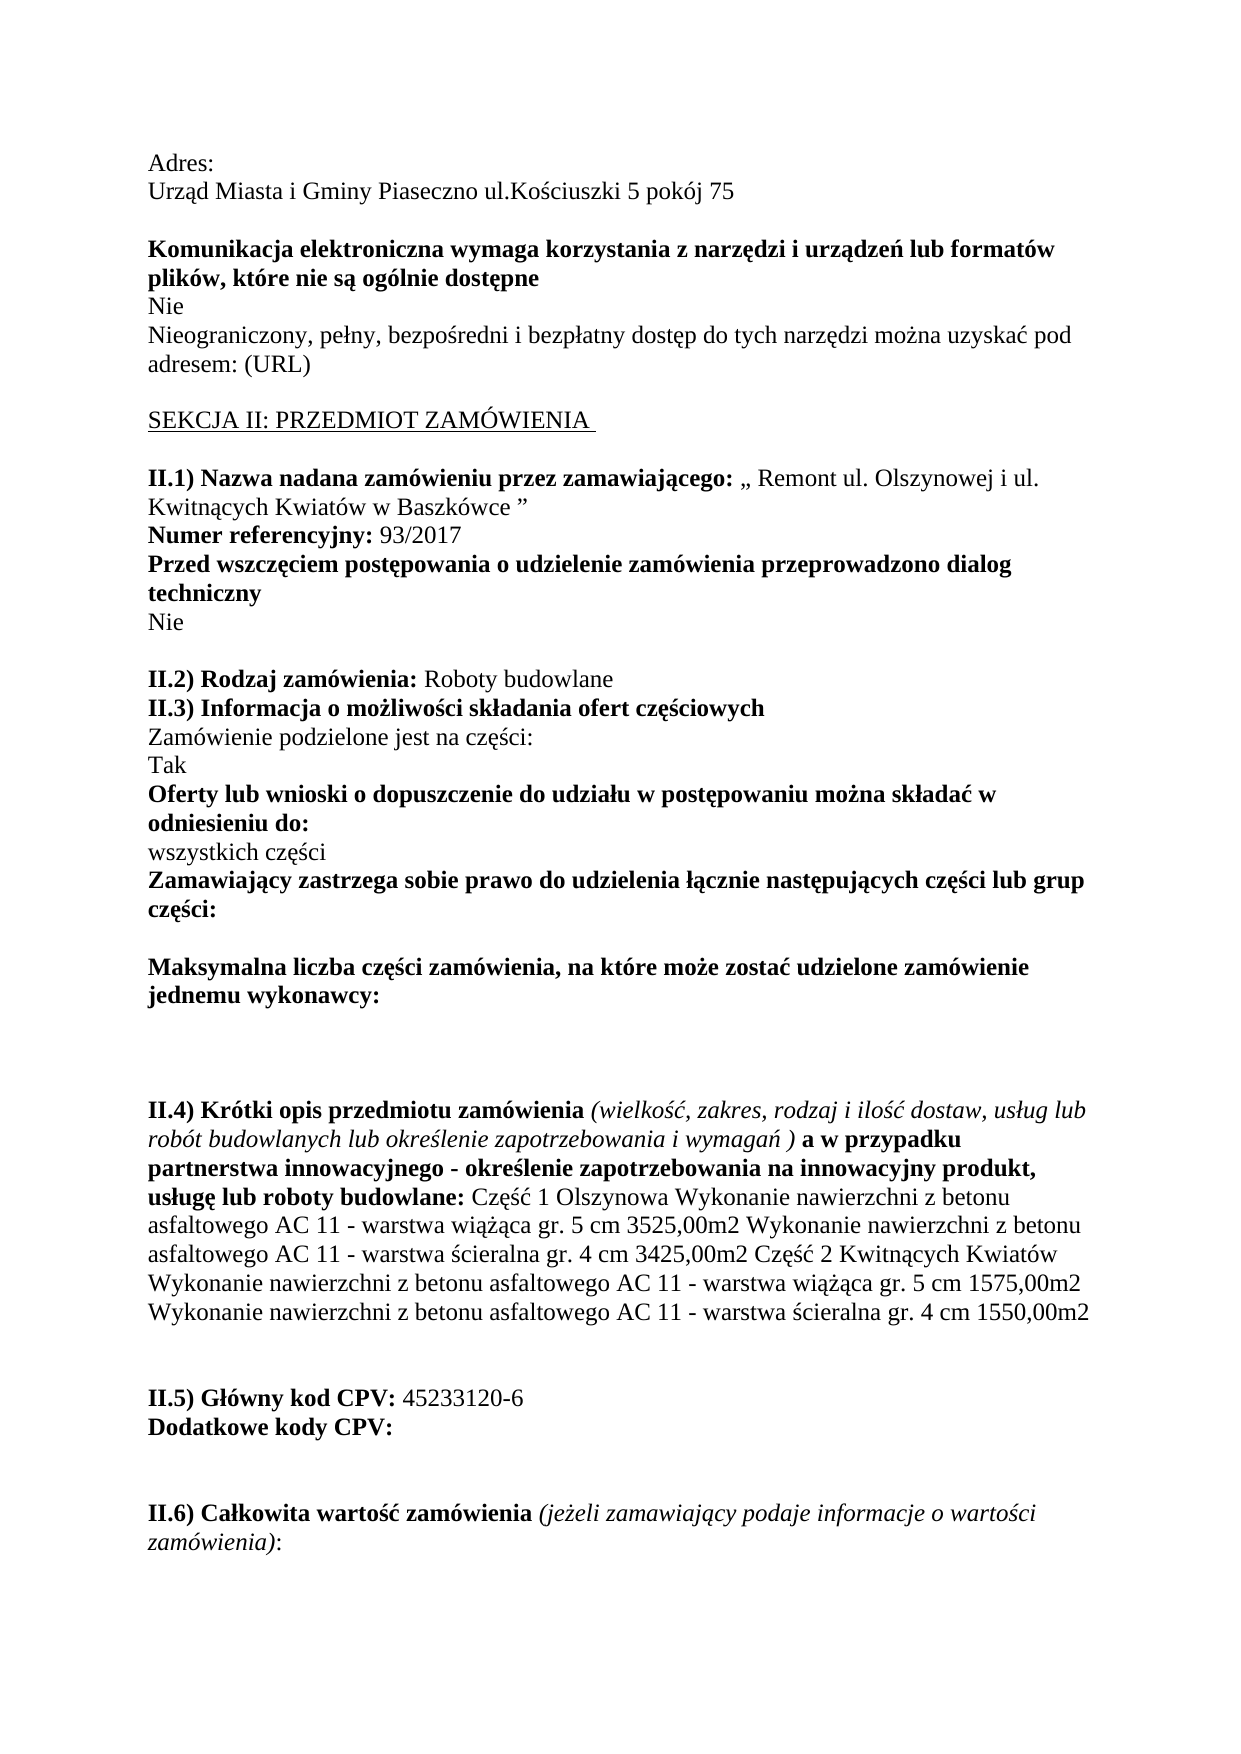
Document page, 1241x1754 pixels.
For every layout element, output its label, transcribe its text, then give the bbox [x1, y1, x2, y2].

text SEKCJA II: PRZEDMIOT ZAMÓWIENIA [148, 406, 1093, 434]
text Nie Nieograniczony, pełny, bezpośredni i bezpłatny dostęp do tych narzędzi można uzyskać pod adresem: (URL) [148, 291, 1093, 406]
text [148, 148, 1093, 205]
text Tak Oferty lub wnioski o dopuszczenie do udziału w postępowaniu można składać w odniesieniu do: wszystkich części [148, 751, 1093, 866]
text Nie [148, 607, 1093, 636]
text II.2) Rodzaj zamówienia: Roboty budowlane II.3) Informacja o możliwości składania ofert częściowych Zamówienie podzielone jest na części: [148, 636, 1093, 751]
text II.1) Nazwa nadana zamówieniu przez zamawiającego: „ Remont ul. Olszynowej i ul. Kwitnących Kwiatów w Baszkówce ” Numer referencyjny: 93/2017 Przed wszczęciem postępowania o udzielenie zamówienia przeprowadzono dialog techniczny [148, 434, 1093, 607]
text Komunikacja elektroniczna wymaga korzystania z narzędzi i urządzeń lub formatów plików, które nie są ogólnie dostępne [148, 205, 1093, 291]
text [148, 866, 1093, 1556]
